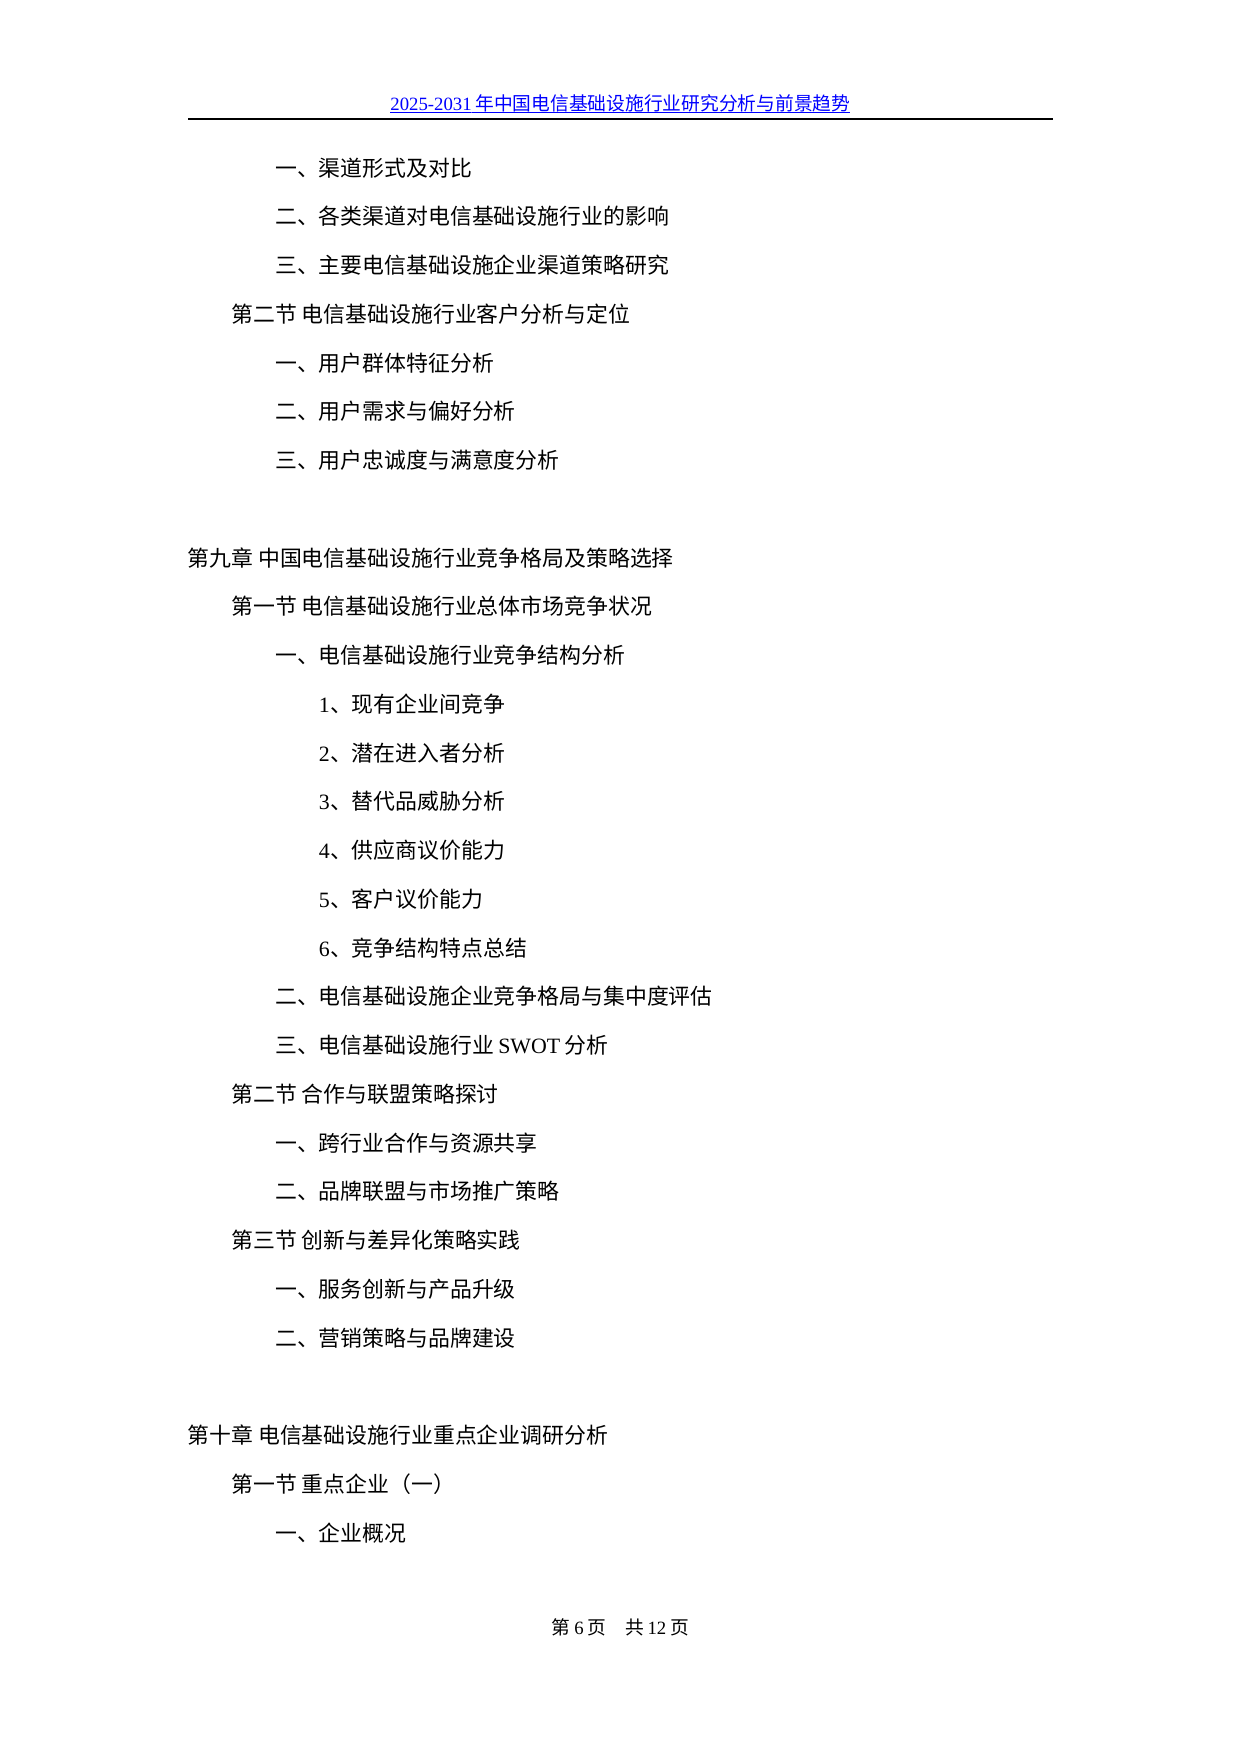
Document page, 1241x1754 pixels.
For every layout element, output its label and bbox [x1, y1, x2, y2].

text [187, 150, 1053, 1548]
